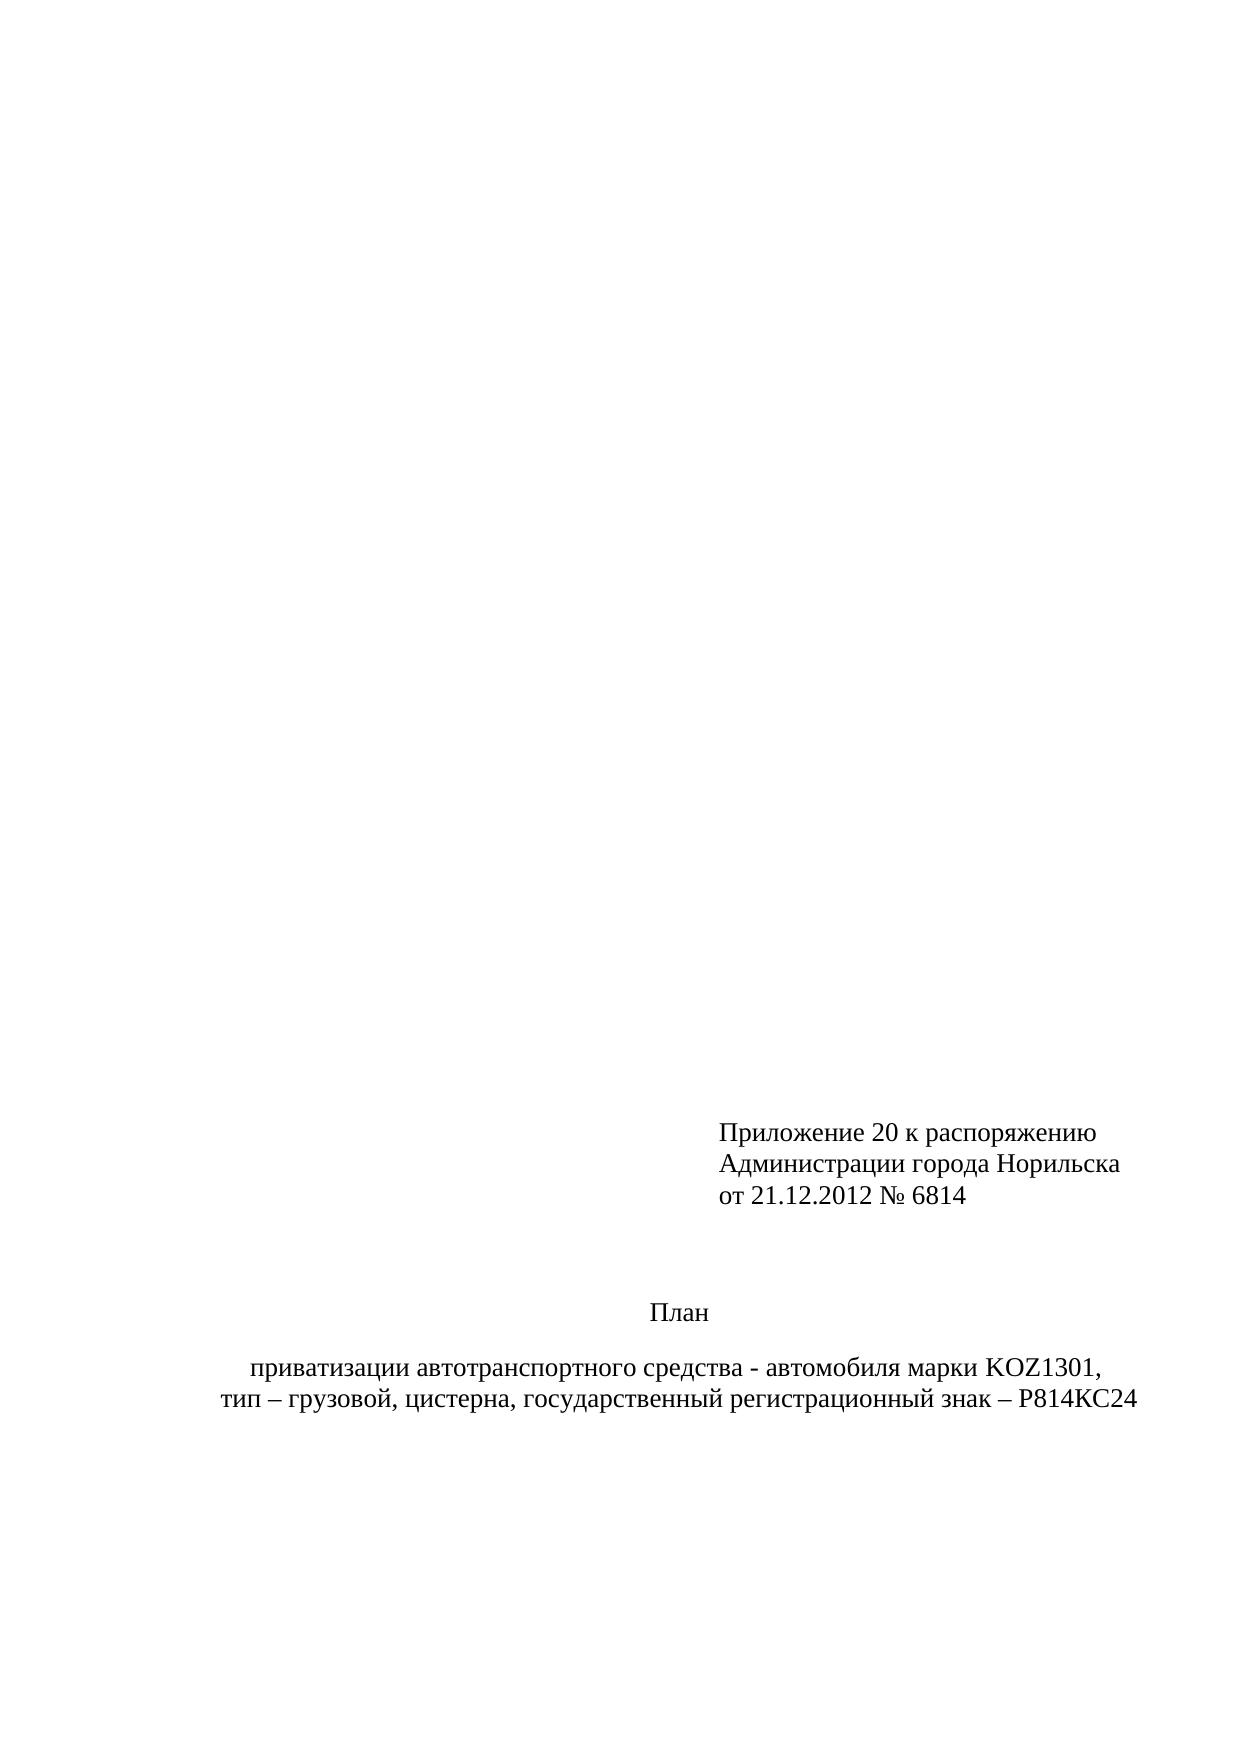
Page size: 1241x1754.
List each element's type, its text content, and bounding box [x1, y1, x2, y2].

text приватизации автотранспортного средства - автомобиля марки KОZ1301, тип – грузовой, цистерна, государственный регистрационный знак – Р814КС24 [177, 1351, 1181, 1414]
subtitle План [177, 1296, 1181, 1327]
table_header Приложение 20 к распоряжению Администрации города Норильска от 21.12.2012 № 6814 [707, 1116, 1172, 1272]
